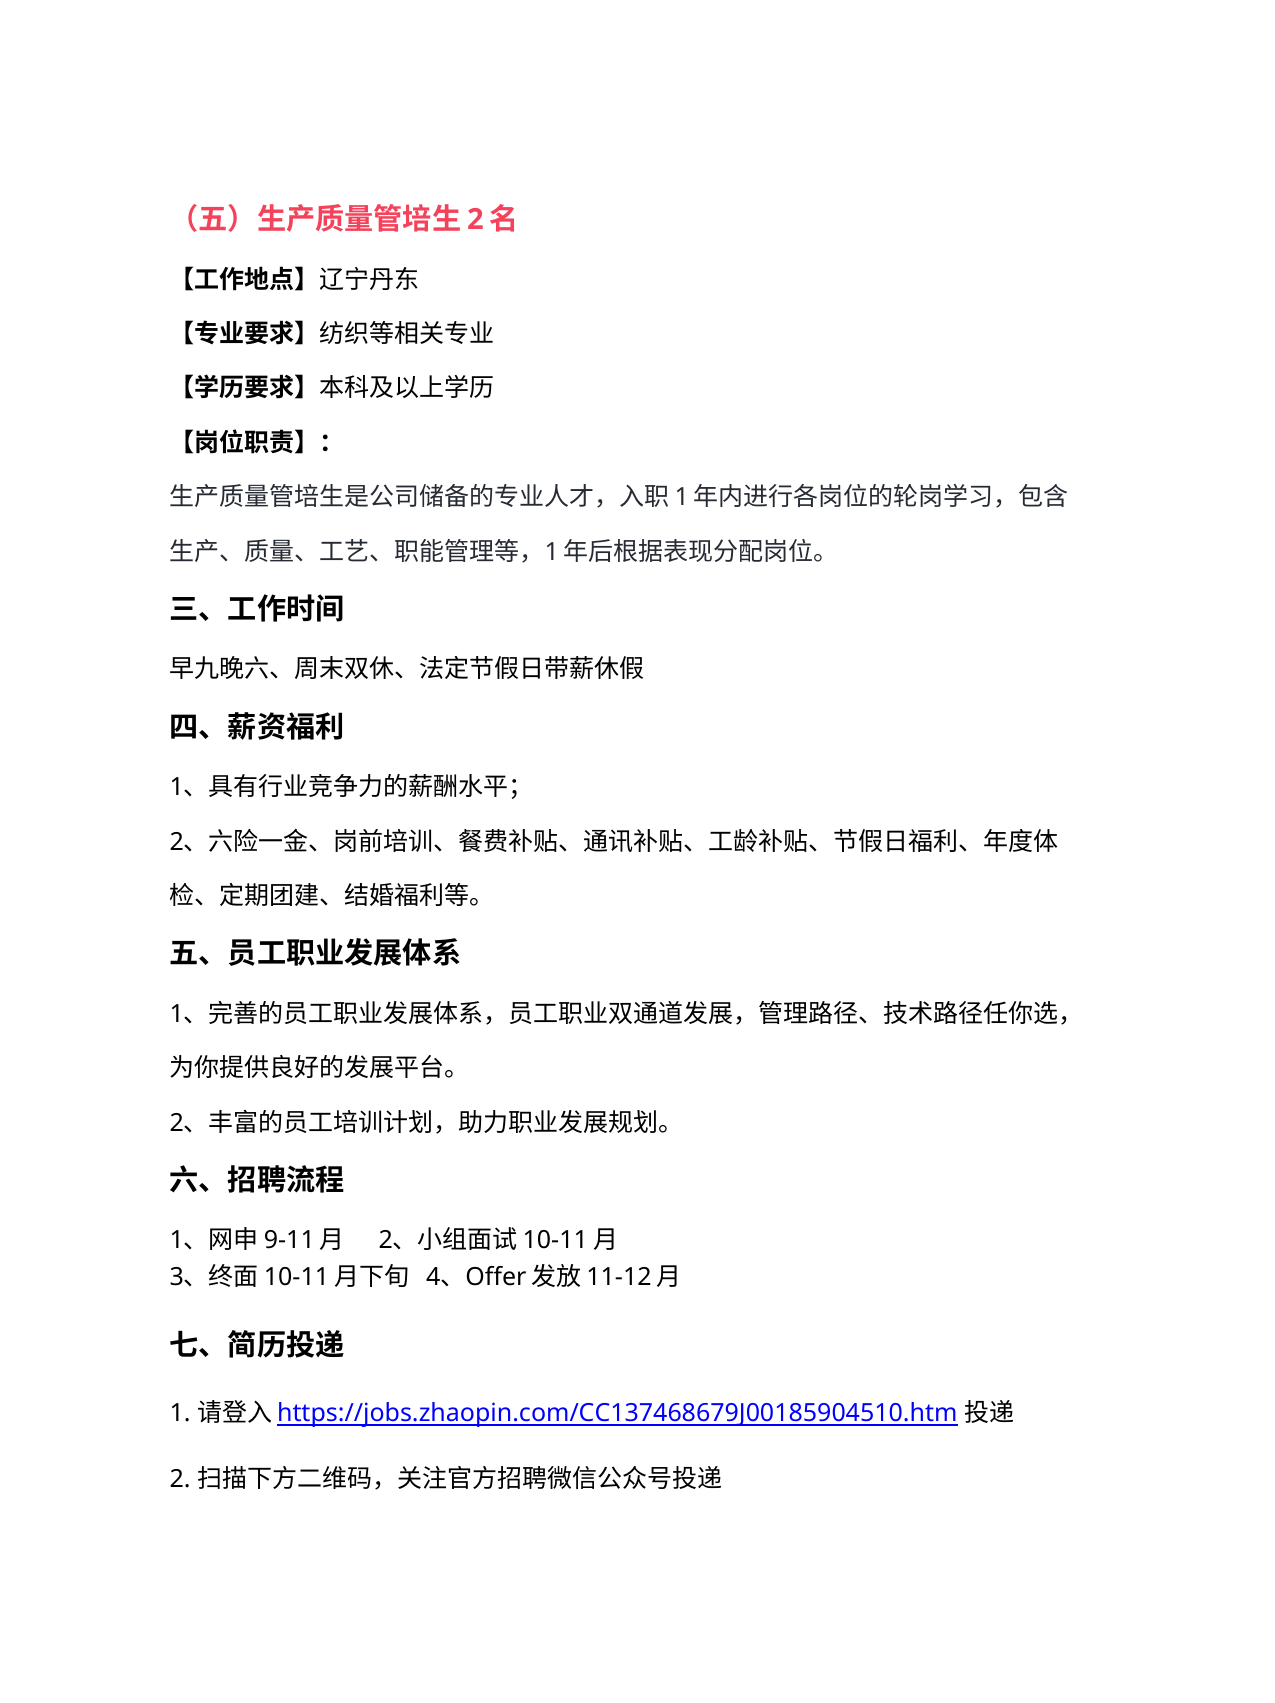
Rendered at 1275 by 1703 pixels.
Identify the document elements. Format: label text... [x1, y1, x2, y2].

text 2、丰富的员工培训计划，助力职业发展规划。 [169, 1102, 1073, 1138]
text 早九晚六、周末双休、法定节假日带薪休假 [169, 649, 1073, 685]
text 六、招聘流程 [169, 1156, 1073, 1199]
text 【专业要求】纺织等相关专业 [169, 313, 1073, 350]
text 3、终面10-11月下旬 4、Offer发放11-12月 [169, 1256, 1073, 1292]
text 七、简历投递 [169, 1321, 1073, 1364]
text 四、薪资福利 [169, 703, 1073, 746]
text 五、员工职业发展体系 [169, 930, 1073, 972]
text 1、网申9-11月 2、小组面试10-11月 [169, 1220, 1073, 1256]
text 1、具有行业竞争力的薪酬水平； [169, 767, 1073, 803]
text 2、六险一金、岗前培训、餐费补贴、通讯补贴、工龄补贴、节假日福利、年度体检、定期团建、结婚福利等。 [169, 821, 1073, 912]
text 生产质量管培生是公司储备的专业人才，入职1年内进行各岗位的轮岗学习，包含生产、质量、工艺、职能管理等，1年后根据表现分配岗位。 [169, 477, 1073, 567]
text 三、工作时间 [169, 585, 1073, 628]
text （五）生产质量管培生2名 [169, 196, 1073, 238]
text 【岗位职责】： [169, 422, 1073, 458]
text 1、完善的员工职业发展体系，员工职业双通道发展，管理路径、技术路径任你选，为你提供良好的发展平台。 [169, 993, 1073, 1084]
text 1. 请登入https://jobs.zhaopin.com/CC137468679J00185904510.htm 投递 [169, 1393, 1073, 1429]
text 2. 扫描下方二维码，关注官方招聘微信公众号投递 [169, 1458, 1073, 1494]
text 【学历要求】本科及以上学历 [169, 368, 1073, 404]
text 【工作地点】辽宁丹东 [169, 259, 1073, 295]
